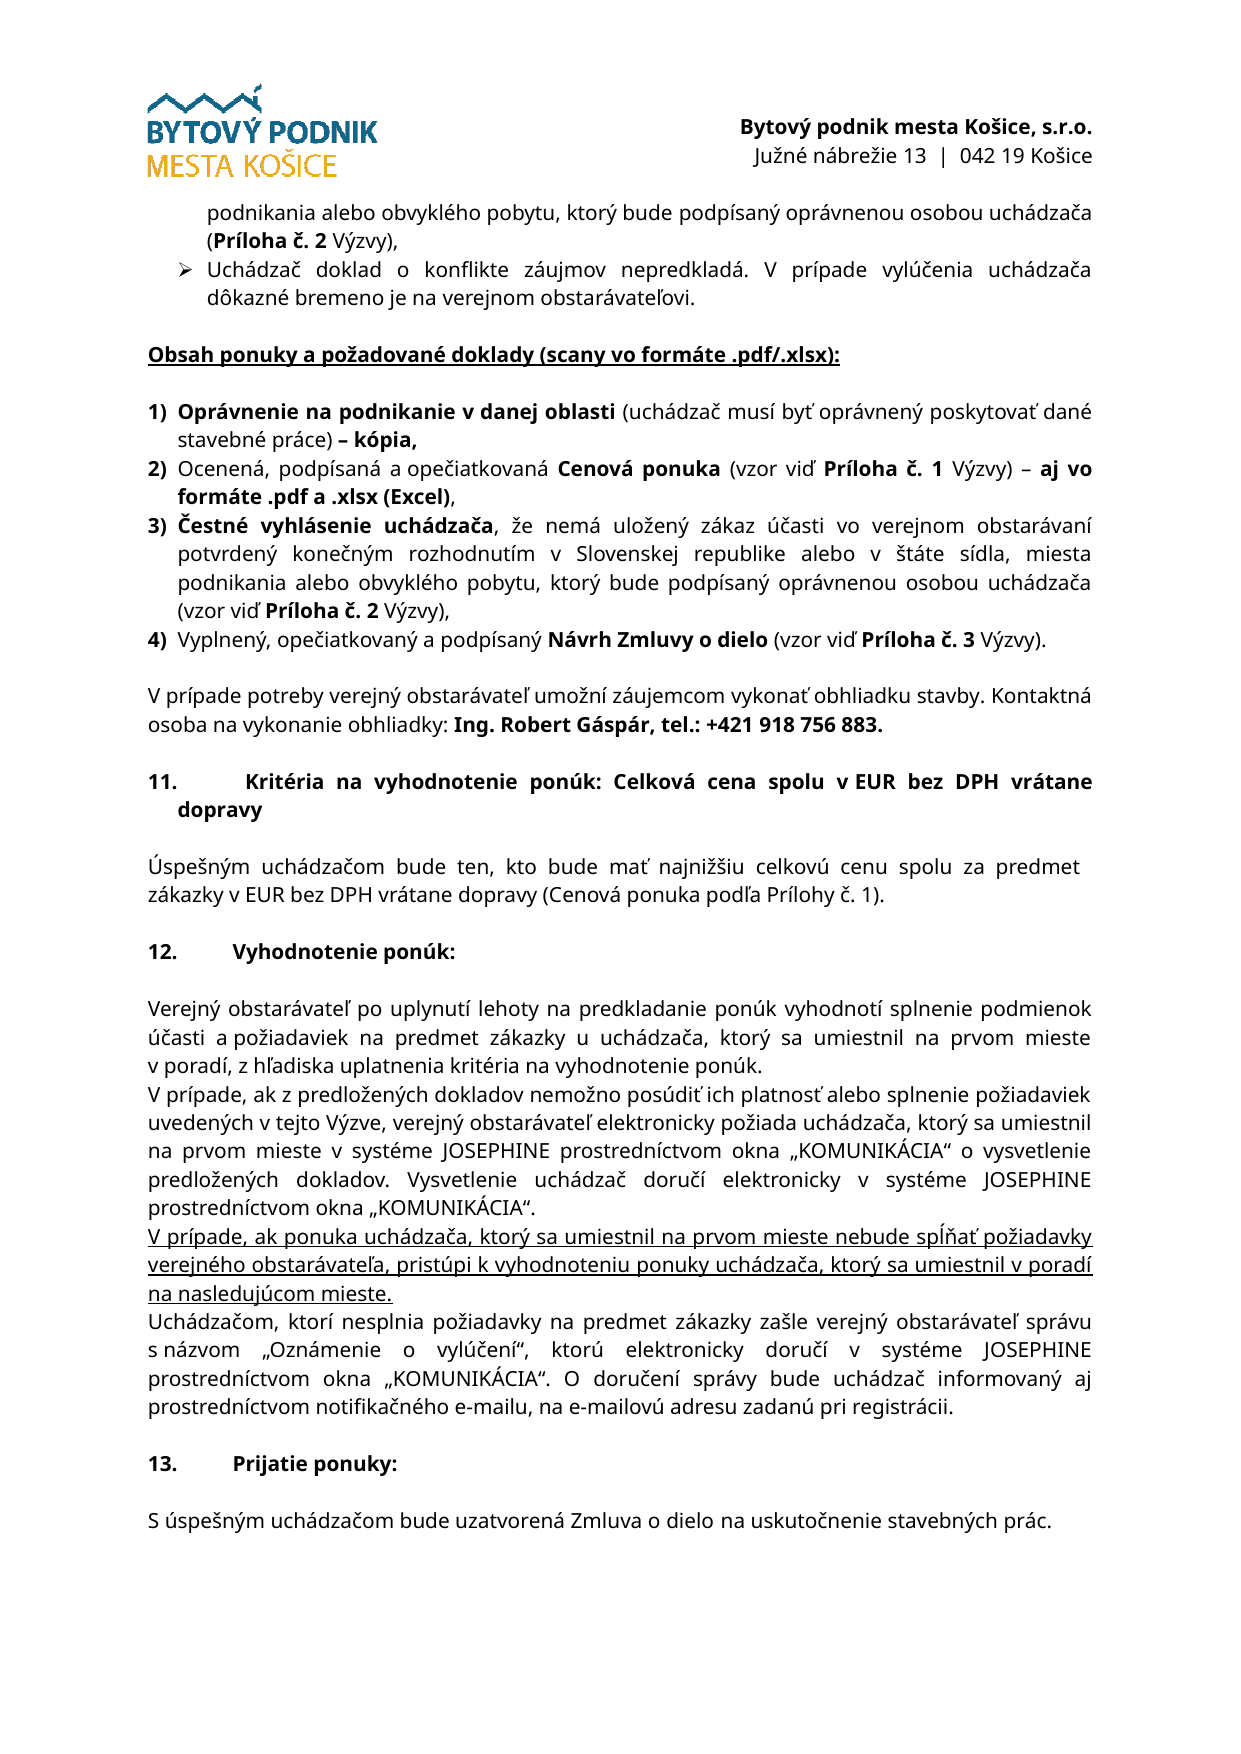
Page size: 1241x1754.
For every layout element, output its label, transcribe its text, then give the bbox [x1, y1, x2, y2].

list Oprávnenie na podnikanie v danej oblasti (uchádzač musí byť oprávnený poskytovať dané stavebné práce) – kópia, [148, 397, 1093, 454]
text V prípade, ak ponuka uchádzača, ktorý sa umiestnil na prvom mieste nebude spĺňať požiadavky verejného obstarávateľa, pristúpi k vyhodnoteniu ponuky uchádzača, ktorý sa umiestnil v poradí na nasledujúcom mieste. [148, 1222, 1093, 1246]
text Úspešným uchádzačom bude ten, kto bude mať najnižšiu celkovú cenu spolu za predmet zákazky v EUR bez DPH vrátane dopravy (Cenová ponuka podľa Prílohy č. 1). [148, 852, 1093, 909]
text Obsah ponuky a požadované doklady (scany vo formáte .pdf/.xlsx): [148, 340, 1093, 369]
text Verejný obstarávateľ po uplynutí lehoty na predkladanie ponúk vyhodnotí splnenie podmienok účasti a požiadaviek na predmet zákazky u uchádzača, ktorý sa umiestnil na prvom mieste v poradí, z hľadiska uplatnenia kritéria na vyhodnotenie ponúk. [148, 994, 1093, 1080]
list Vyhodnotenie ponúk: [148, 937, 1093, 966]
list Vyplnený, opečiatkovaný a podpísaný Návrh Zmluvy o dielo (vzor viď Príloha č. 3 Výzvy). [148, 625, 1093, 653]
picture [147, 83, 378, 177]
list Ocenená, podpísaná a opečiatkovaná Cenová ponuka (vzor viď Príloha č. 1 Výzvy) – aj vo formáte .pdf a .xlsx (Excel), [148, 454, 1093, 511]
text V prípade, ak z predložených dokladov nemožno posúdiť ich platnosť alebo splnenie požiadaviek uvedených v tejto Výzve, verejný obstarávateľ elektronicky požiada uchádzača, ktorý sa umiestnil na prvom mieste v systéme JOSEPHINE prostredníctvom okna „KOMUNIKÁCIA“ o vysvetlenie predložených dokladov. Vysvetlenie uchádzač doručí elektronicky v systéme JOSEPHINE prostredníctvom okna „KOMUNIKÁCIA“. [148, 1080, 1093, 1222]
text V prípade potreby verejný obstarávateľ umožní záujemcom vykonať obhliadku stavby. Kontaktná osoba na vykonanie obhliadky: Ing. Robert Gáspár, tel.: +421 918 756 883. [148, 682, 1093, 738]
list Prijatie ponuky: [148, 1449, 1093, 1478]
text V prípade, ak ponuka uchádzača, ktorý sa umiestnil na prvom mieste nebude spĺňať požiadavky verejného obstarávateľa, pristúpi k vyhodnoteniu ponuky uchádzača, ktorý sa umiestnil v poradí na nasledujúcom mieste. [148, 1247, 1093, 1274]
list Čestné vyhlásenie uchádzača, že nemá uložený zákaz účasti vo verejnom obstarávaní potvrdený konečným rozhodnutím v Slovenskej republike alebo v štáte sídla, miesta podnikania alebo obvyklého pobytu, ktorý bude podpísaný oprávnenou osobou uchádzača (vzor viď Príloha č. 2 Výzvy), [148, 511, 1093, 625]
text S úspešným uchádzačom bude uzatvorená Zmluva o dielo na uskutočnenie stavebných prác. [148, 1506, 1093, 1535]
text Uchádzačom, ktorí nesplnia požiadavky na predmet zákazky zašle verejný obstarávateľ správu s názvom „Oznámenie o vylúčení“, ktorú elektronicky doručí v systéme JOSEPHINE prostredníctvom okna „KOMUNIKÁCIA“. O doručení správy bude uchádzač informovaný aj prostredníctvom notifikačného e-mailu, na e-mailovú adresu zadanú pri registrácii. [148, 1307, 1093, 1421]
list Kritéria na vyhodnotenie ponúk: Celková cena spolu v EUR bez DPH vrátane dopravy [148, 767, 1093, 824]
list Uchádzač doklad o konflikte záujmov nepredkladá. V prípade vylúčenia uchádzača dôkazné bremeno je na verejnom obstarávateľovi. [177, 255, 1093, 312]
text V prípade, ak ponuka uchádzača, ktorý sa umiestnil na prvom mieste nebude spĺňať požiadavky verejného obstarávateľa, pristúpi k vyhodnoteniu ponuky uchádzača, ktorý sa umiestnil v poradí na nasledujúcom mieste. [148, 1276, 1093, 1307]
